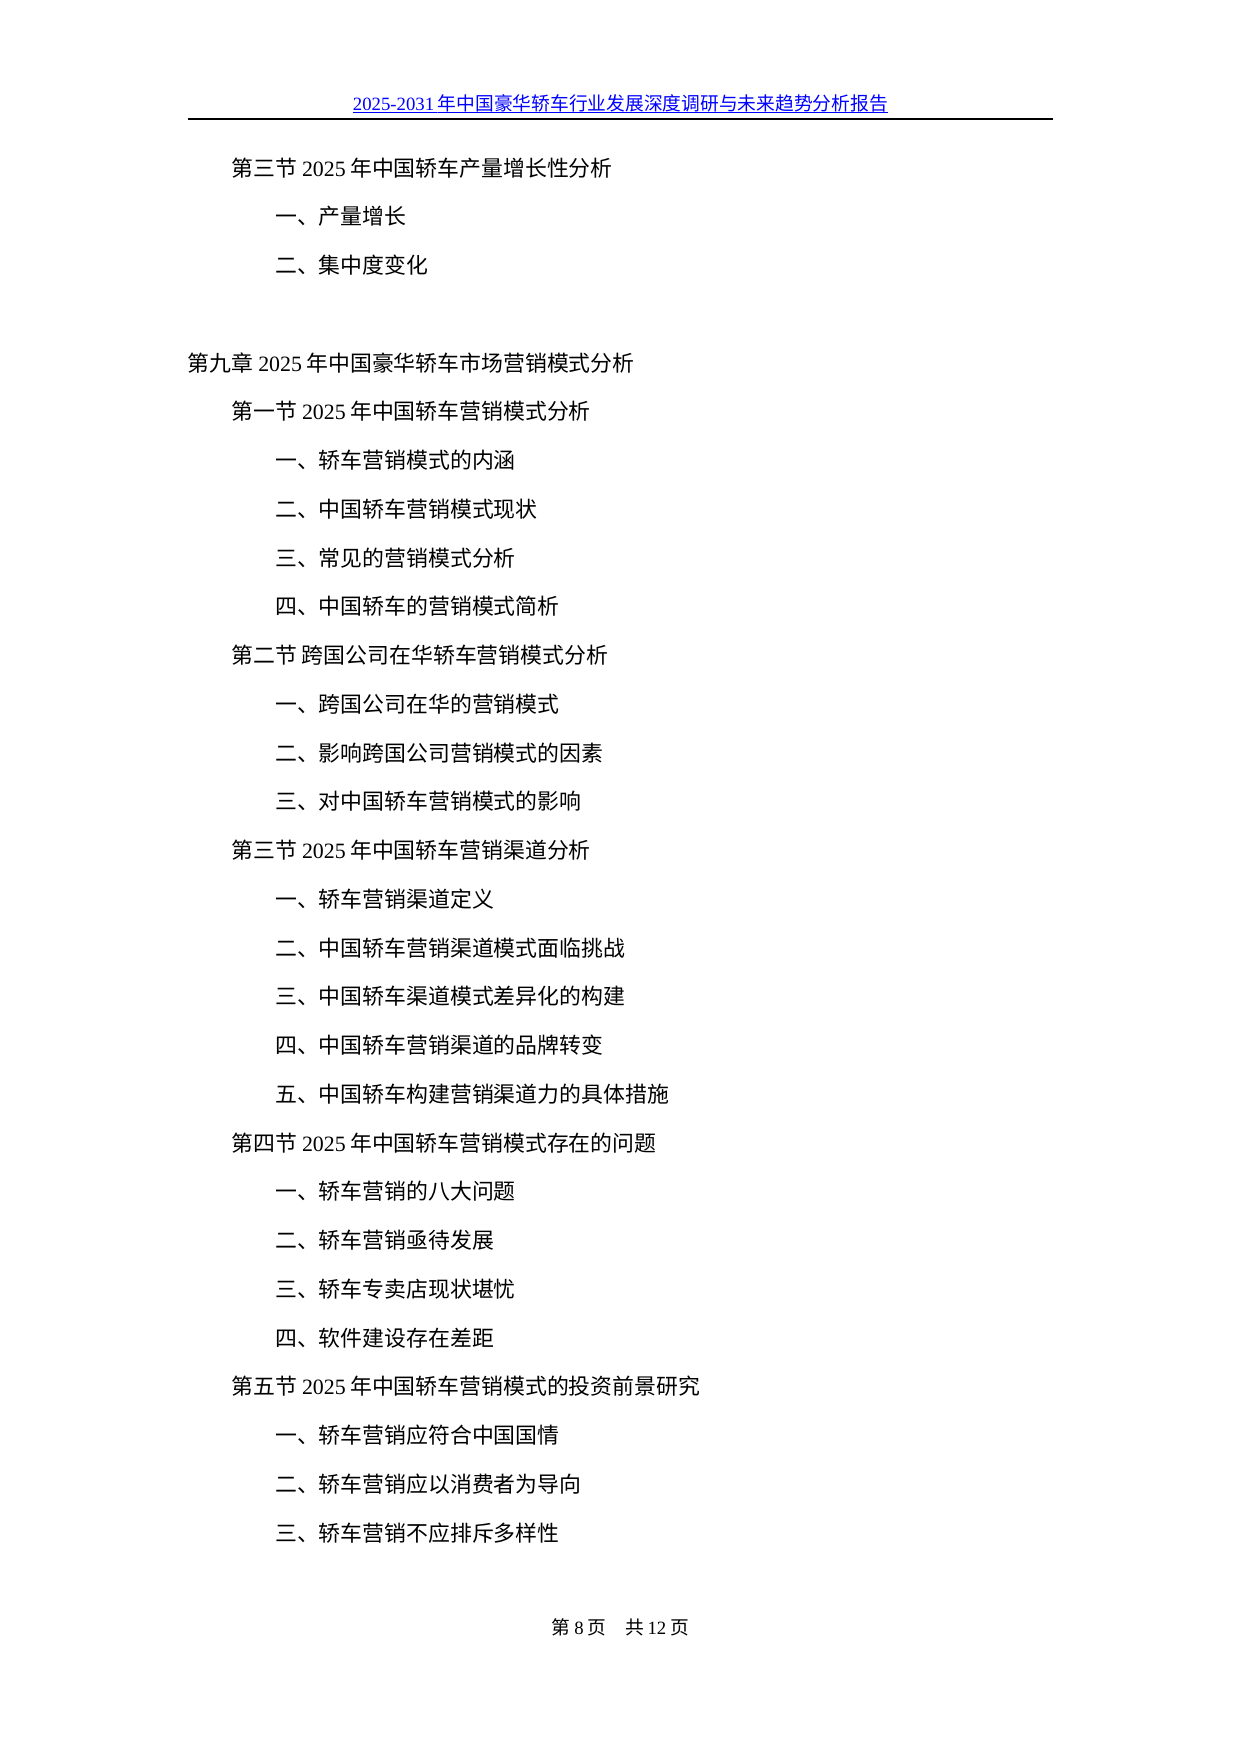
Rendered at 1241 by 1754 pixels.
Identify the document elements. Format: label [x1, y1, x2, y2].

text [187, 150, 1053, 1548]
